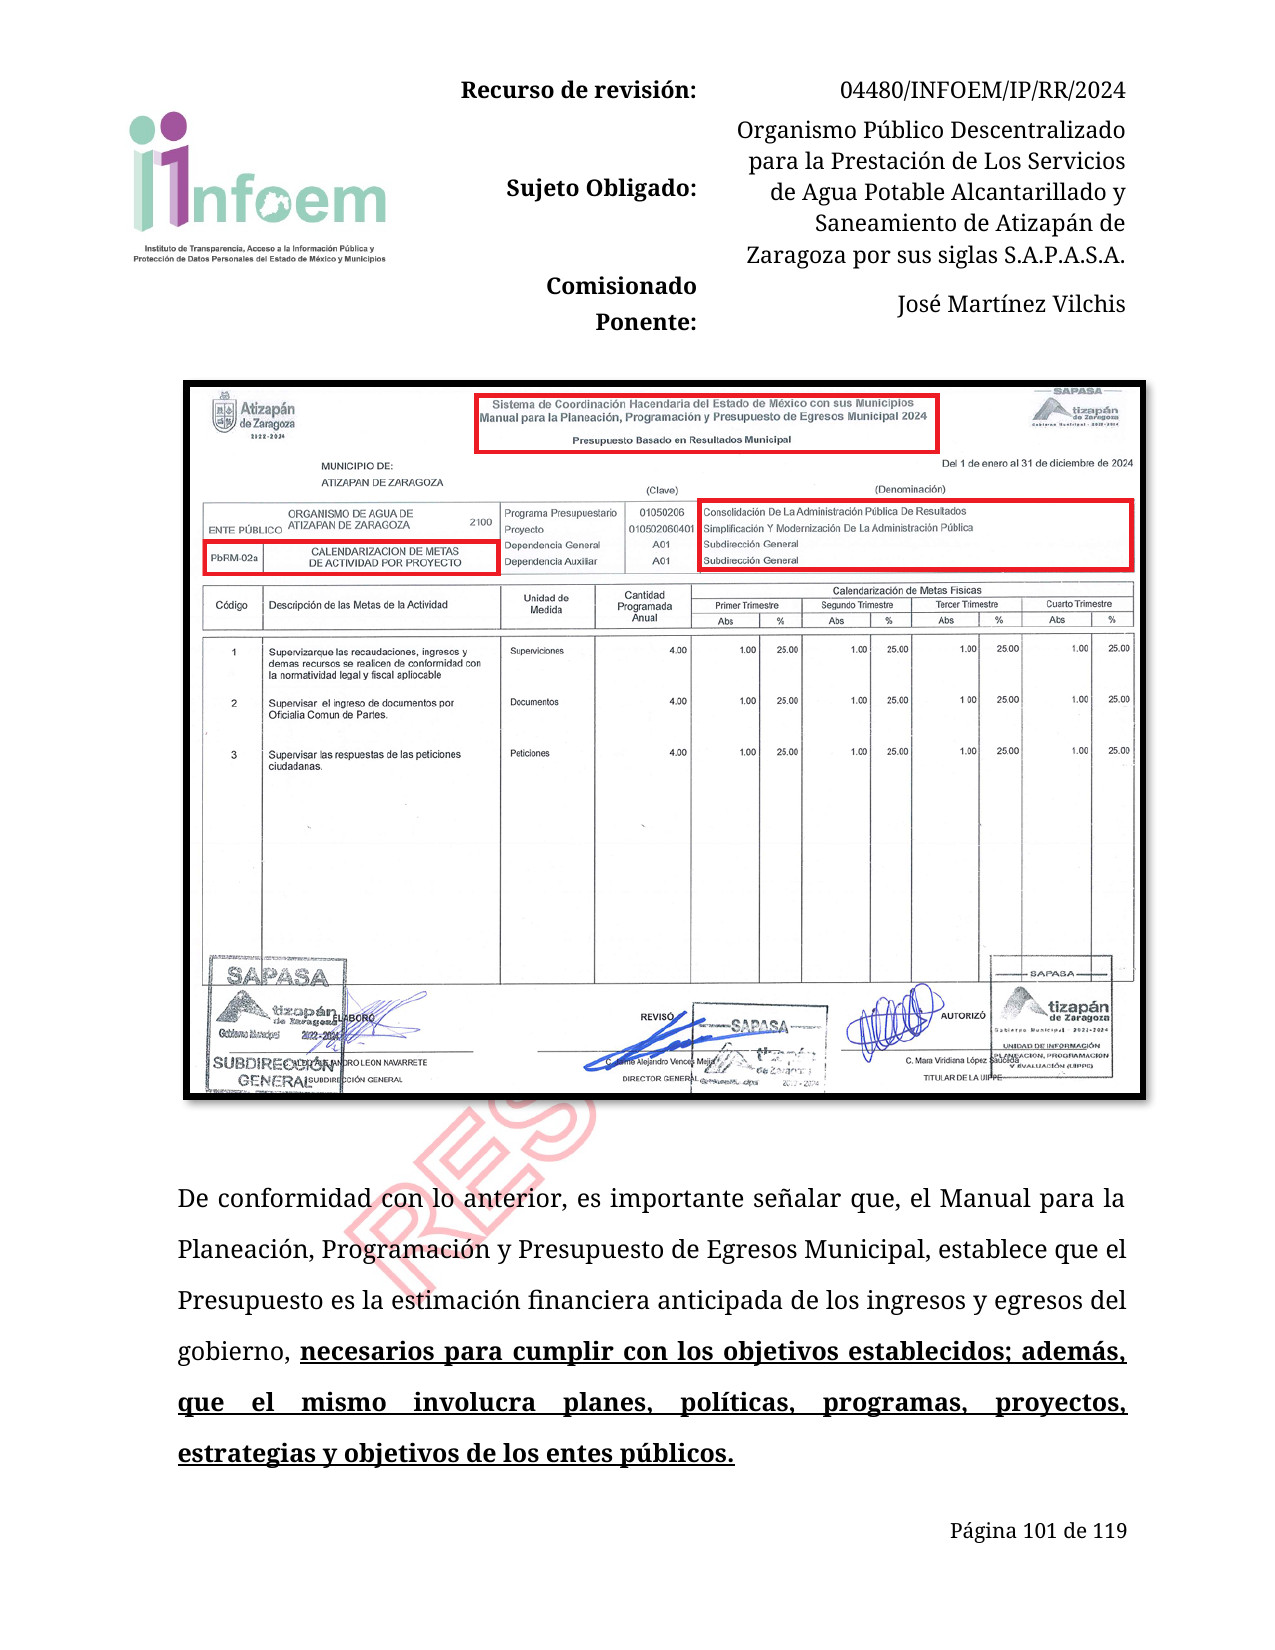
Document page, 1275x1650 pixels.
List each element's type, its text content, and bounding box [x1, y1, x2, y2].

text De conformidad con lo anterior, es importante señalar que, el Manual para la Planeación, Programación y Presupuesto de Egresos Municipal, establece que el Presupuesto es la estimación financiera anticipada de los ingresos y egresos del gobierno, necesarios para cumplir con los objetivos establecidos; además, que el mismo involucra planes, políticas, programas, proyectos, estrategias y objetivos de los entes públicos. [177, 1180, 1127, 1413]
text De conformidad con lo anterior, es importante señalar que, el Manual para la Planeación, Programación y Presupuesto de Egresos Municipal, establece que el Presupuesto es la estimación financiera anticipada de los ingresos y egresos del gobierno, necesarios para cumplir con los objetivos establecidos; además, que el mismo involucra planes, políticas, programas, proyectos, estrategias y objetivos de los entes públicos. [177, 1414, 1127, 1469]
picture [2, 47, 1275, 1650]
